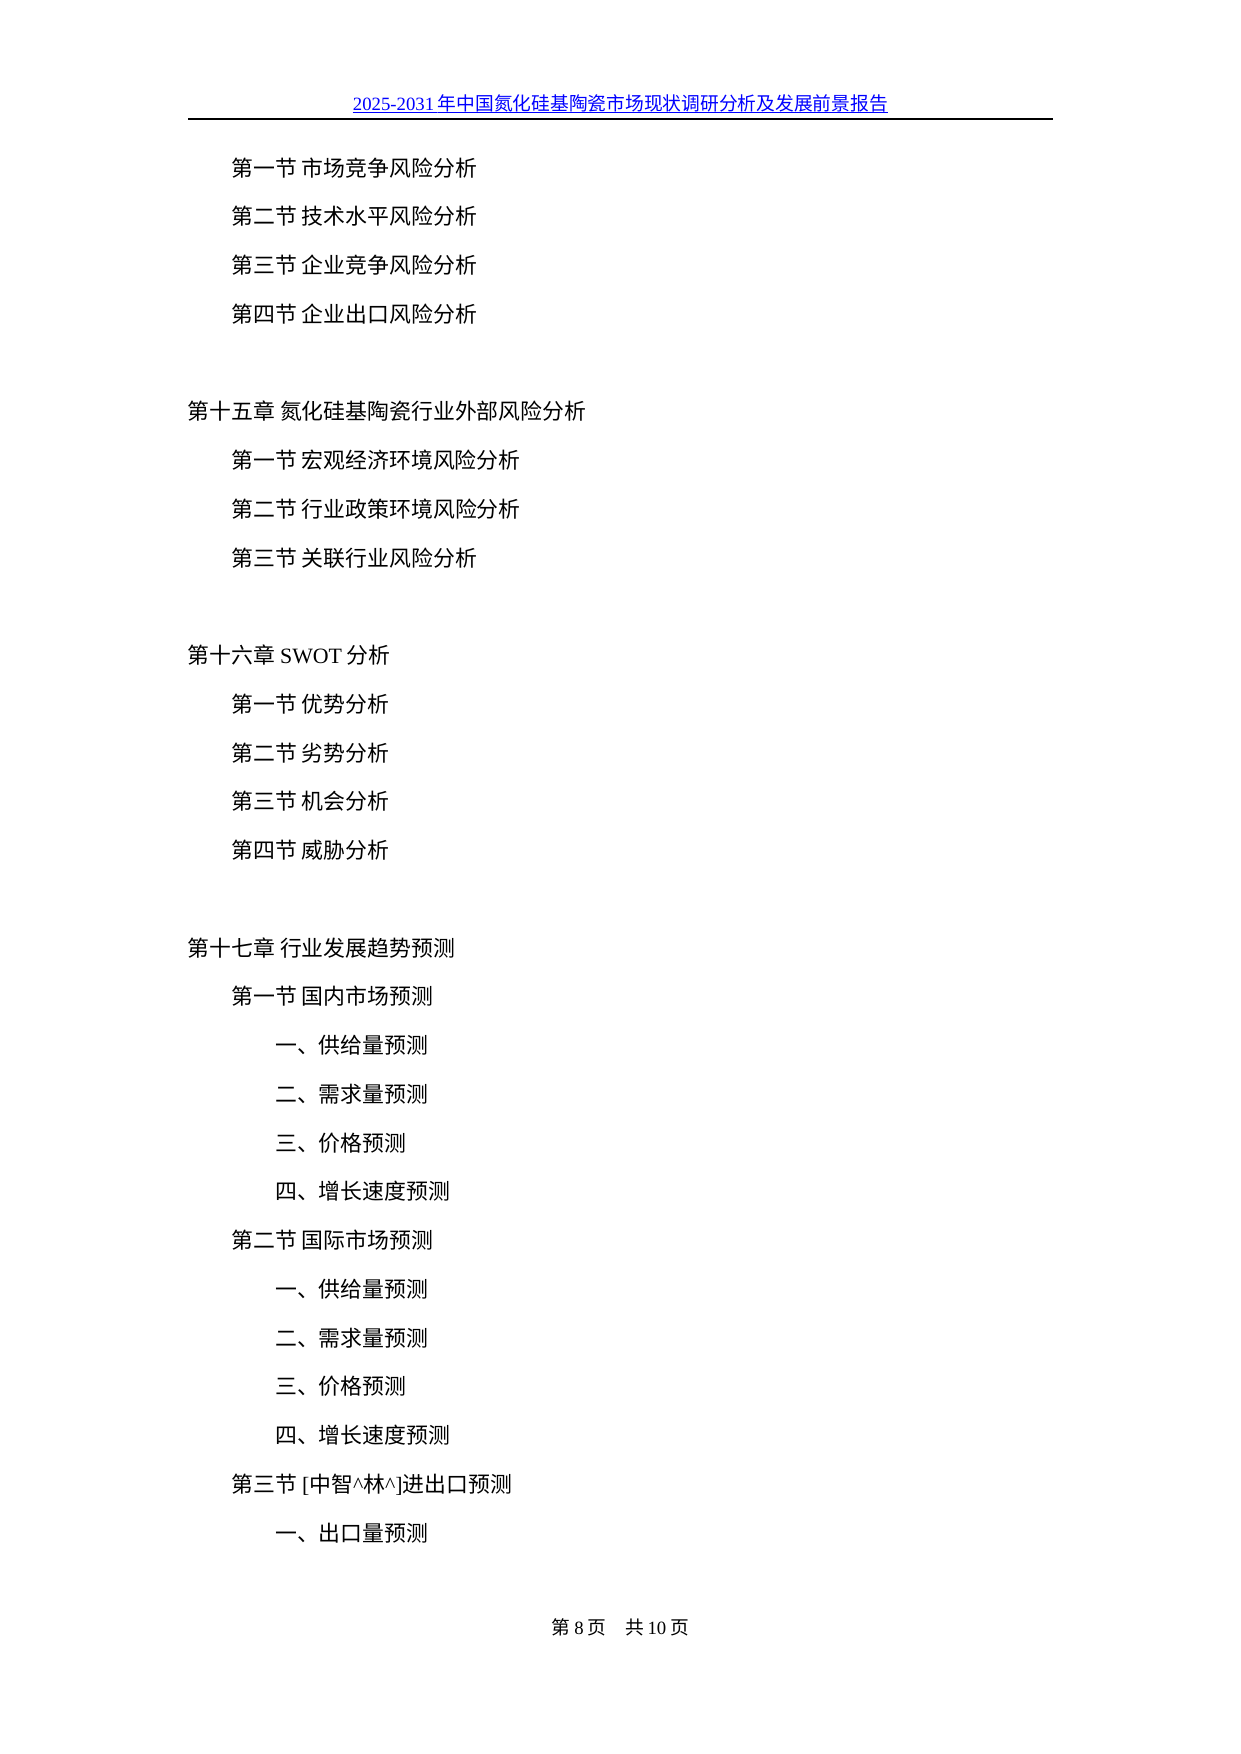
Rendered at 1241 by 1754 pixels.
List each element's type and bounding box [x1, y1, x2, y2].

text [187, 150, 1053, 1548]
